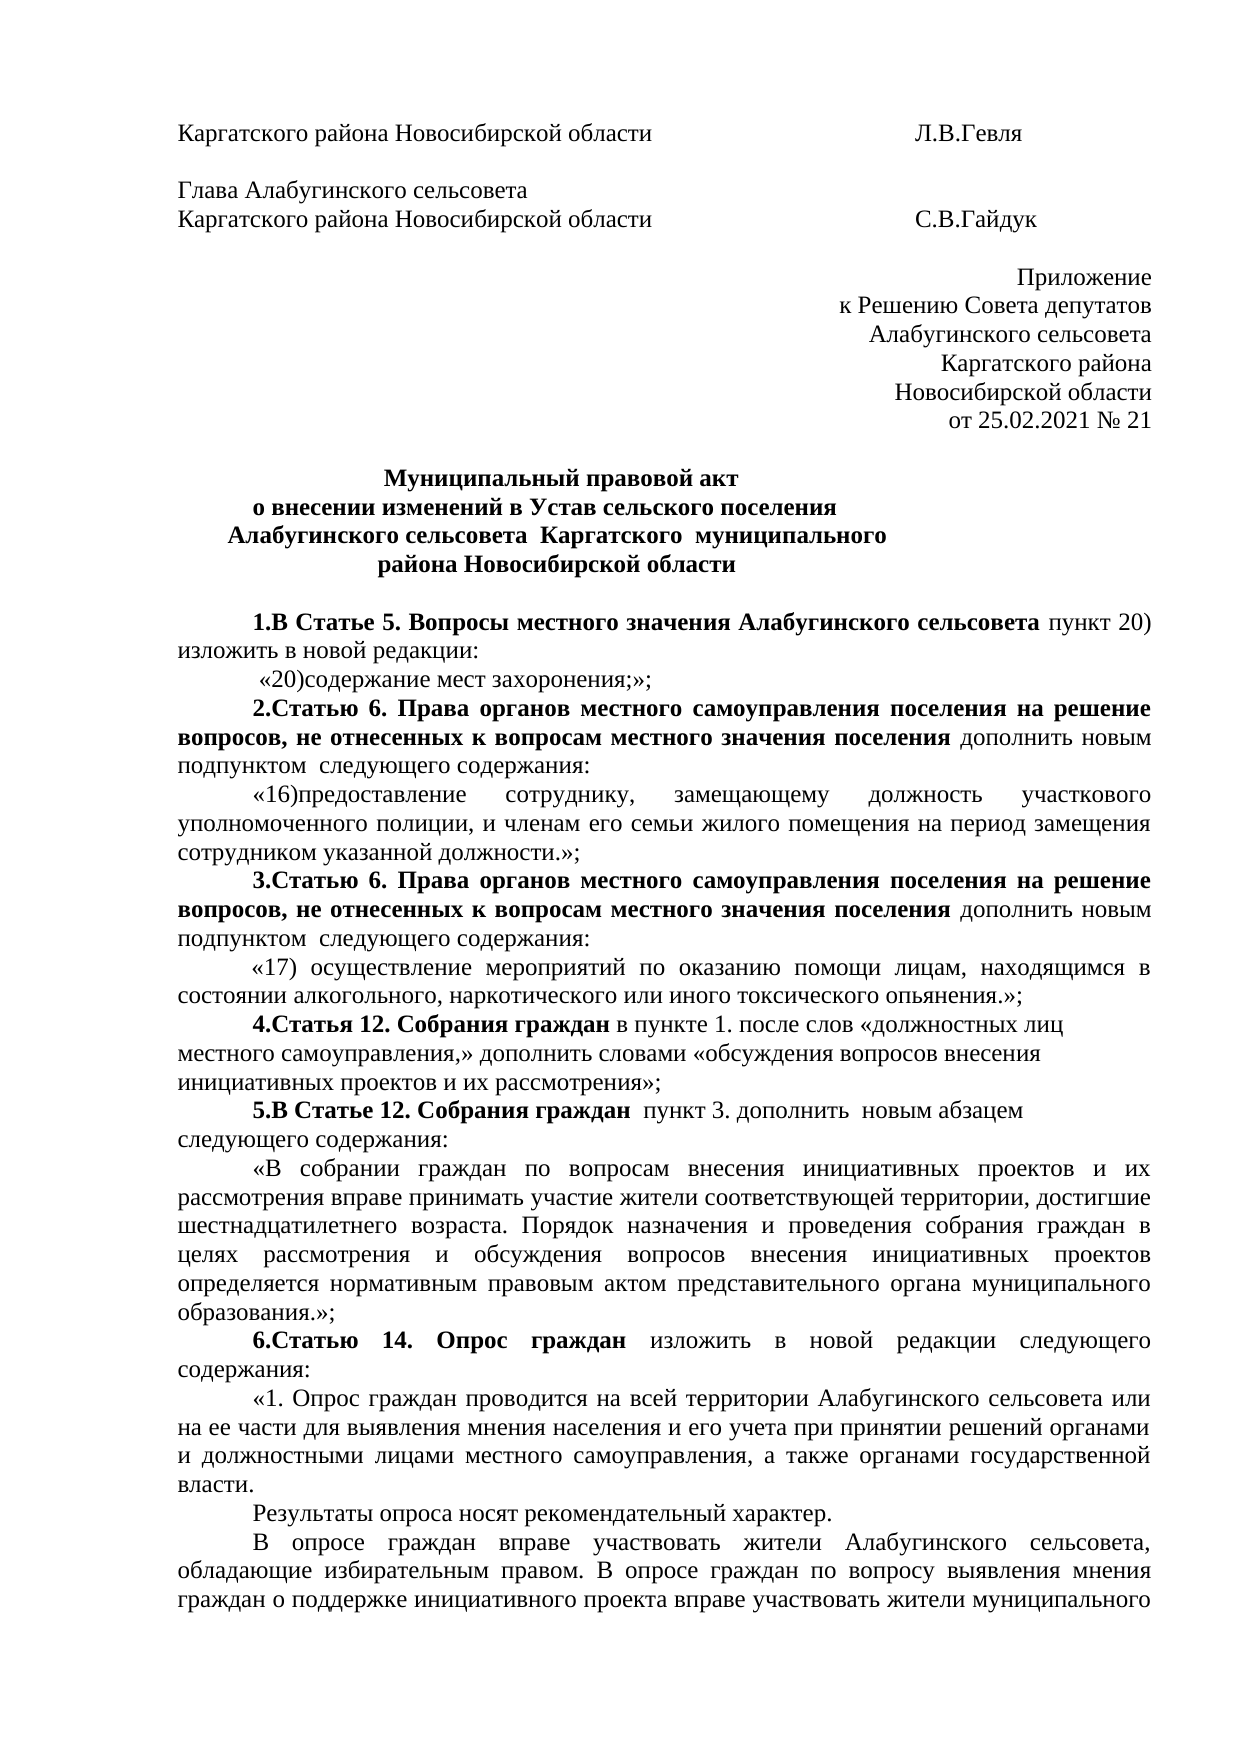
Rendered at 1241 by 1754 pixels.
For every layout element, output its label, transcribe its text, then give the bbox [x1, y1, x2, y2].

subtitle Новосибирской области [177, 377, 1152, 406]
text «17) осуществление мероприятий по оказанию помощи лицам, находящимся в состоянии алкогольного, наркотического или иного токсического опьянения.»; [177, 952, 1152, 1009]
text 4.Статья 12. Собрания граждан в пункте 1. после слов «должностных лиц местного самоуправления,» дополнить словами «обсуждения вопросов внесения инициативных проектов и их рассмотрения»; [177, 1009, 1152, 1096]
text 5.В Статье 12. Собрания граждан пункт 3. дополнить новым абзацем следующего содержания: [177, 1096, 1152, 1153]
subtitle о внесении изменений в Устав сельского поселения [177, 492, 1152, 521]
text Каргатского района Новосибирской области С.В.Гайдук [177, 204, 1152, 233]
subtitle Муниципальный правовой акт [177, 463, 1152, 492]
text «1. Опрос граждан проводится на всей территории Алабугинского сельсовета или на ее части для выявления мнения населения и его учета при принятии решений органами и должностными лицами местного самоуправления, а также органами государственной власти. [177, 1383, 1152, 1498]
subtitle Алабугинского сельсовета [177, 319, 1152, 348]
subtitle Каргатского района [177, 348, 1152, 377]
text 3.Статью 6. Права органов местного самоуправления поселения на решение вопросов, не отнесенных к вопросам местного значения поселения дополнить новым подпунктом следующего содержания: [177, 866, 1152, 952]
text «16)предоставление сотруднику, замещающему должность участкового уполномоченного полиции, и членам его семьи жилого помещения на период замещения сотрудником указанной должности.»; [177, 779, 1152, 866]
text Каргатского района Новосибирской области Л.В.Гевля [177, 118, 1152, 147]
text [177, 1527, 1152, 1613]
text Глава Алабугинского сельсовета [177, 176, 1152, 204]
text «20)содержание мест захоронения;»; [177, 664, 1152, 693]
text 2.Статью 6. Права органов местного самоуправления поселения на решение вопросов, не отнесенных к вопросам местного значения поселения дополнить новым подпунктом следующего содержания: [177, 693, 1152, 779]
text 1.В Статье 5. Вопросы местного значения Алабугинского сельсовета пункт 20) изложить в новой редакции: [177, 607, 1152, 664]
text «В собрании граждан по вопросам внесения инициативных проектов и их рассмотрения вправе принимать участие жители соответствующей территории, достигшие шестнадцатилетнего возраста. Порядок назначения и проведения собрания граждан в целях рассмотрения и обсуждения вопросов внесения инициативных проектов определяется нормативным правовым актом представительного органа муниципального образования.»; [177, 1153, 1152, 1326]
subtitle к Решению Совета депутатов [177, 291, 1152, 319]
subtitle Приложение [177, 262, 1152, 291]
text 6.Статью 14. Опрос граждан изложить в новой редакции следующего содержания: [177, 1326, 1152, 1383]
subtitle от 25.02.2021 № 21 [177, 406, 1152, 434]
text Результаты опроса носят рекомендательный характер. [177, 1498, 1152, 1527]
subtitle района Новосибирской области [177, 549, 1152, 578]
subtitle Алабугинского сельсовета Каргатского муниципального [177, 521, 1152, 549]
